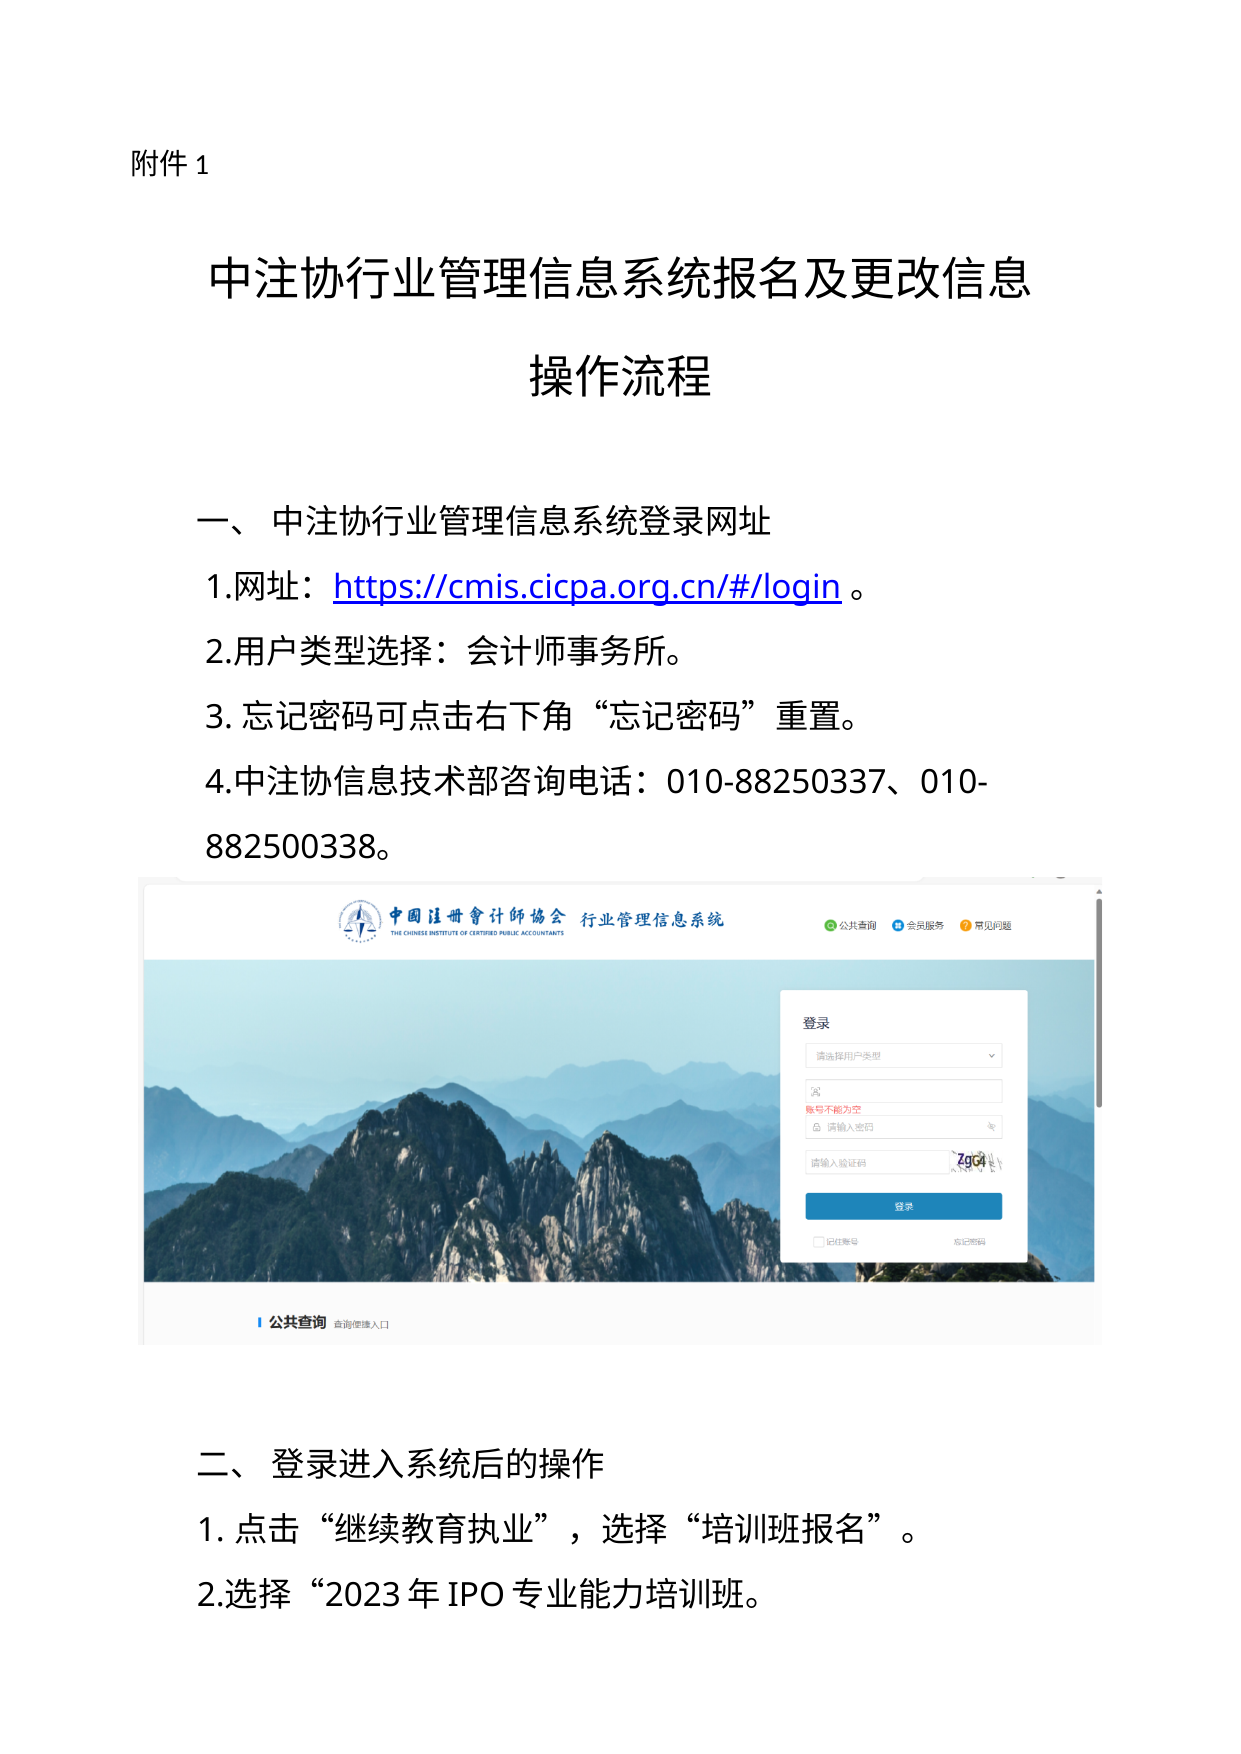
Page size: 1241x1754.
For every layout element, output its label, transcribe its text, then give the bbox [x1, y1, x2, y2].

list 3. 忘记密码可点击右下角“忘记密码”重置。 [205, 682, 1110, 747]
list 2.用户类型选择：会计师事务所。 [205, 617, 1110, 682]
list 点击“继续教育执业”，选择“培训班报名”。 [197, 1494, 1110, 1559]
list 1.网址：https://cmis.cicpa.org.cn/#/login 。 [205, 552, 1110, 617]
list 登录进入系统后的操作 [197, 1429, 1110, 1494]
text 操作流程 [130, 324, 1110, 422]
text 附件1 [130, 129, 1110, 194]
list 中注协行业管理信息系统登录网址 [197, 487, 1110, 552]
text 2.选择“2023年IPO专业能力培训班。 [197, 1559, 1110, 1624]
list 4.中注协信息技术部咨询电话：010-88250337、010-882500338。 [205, 747, 1110, 877]
picture [138, 877, 1103, 1345]
text 中注协行业管理信息系统报名及更改信息 [130, 227, 1110, 324]
